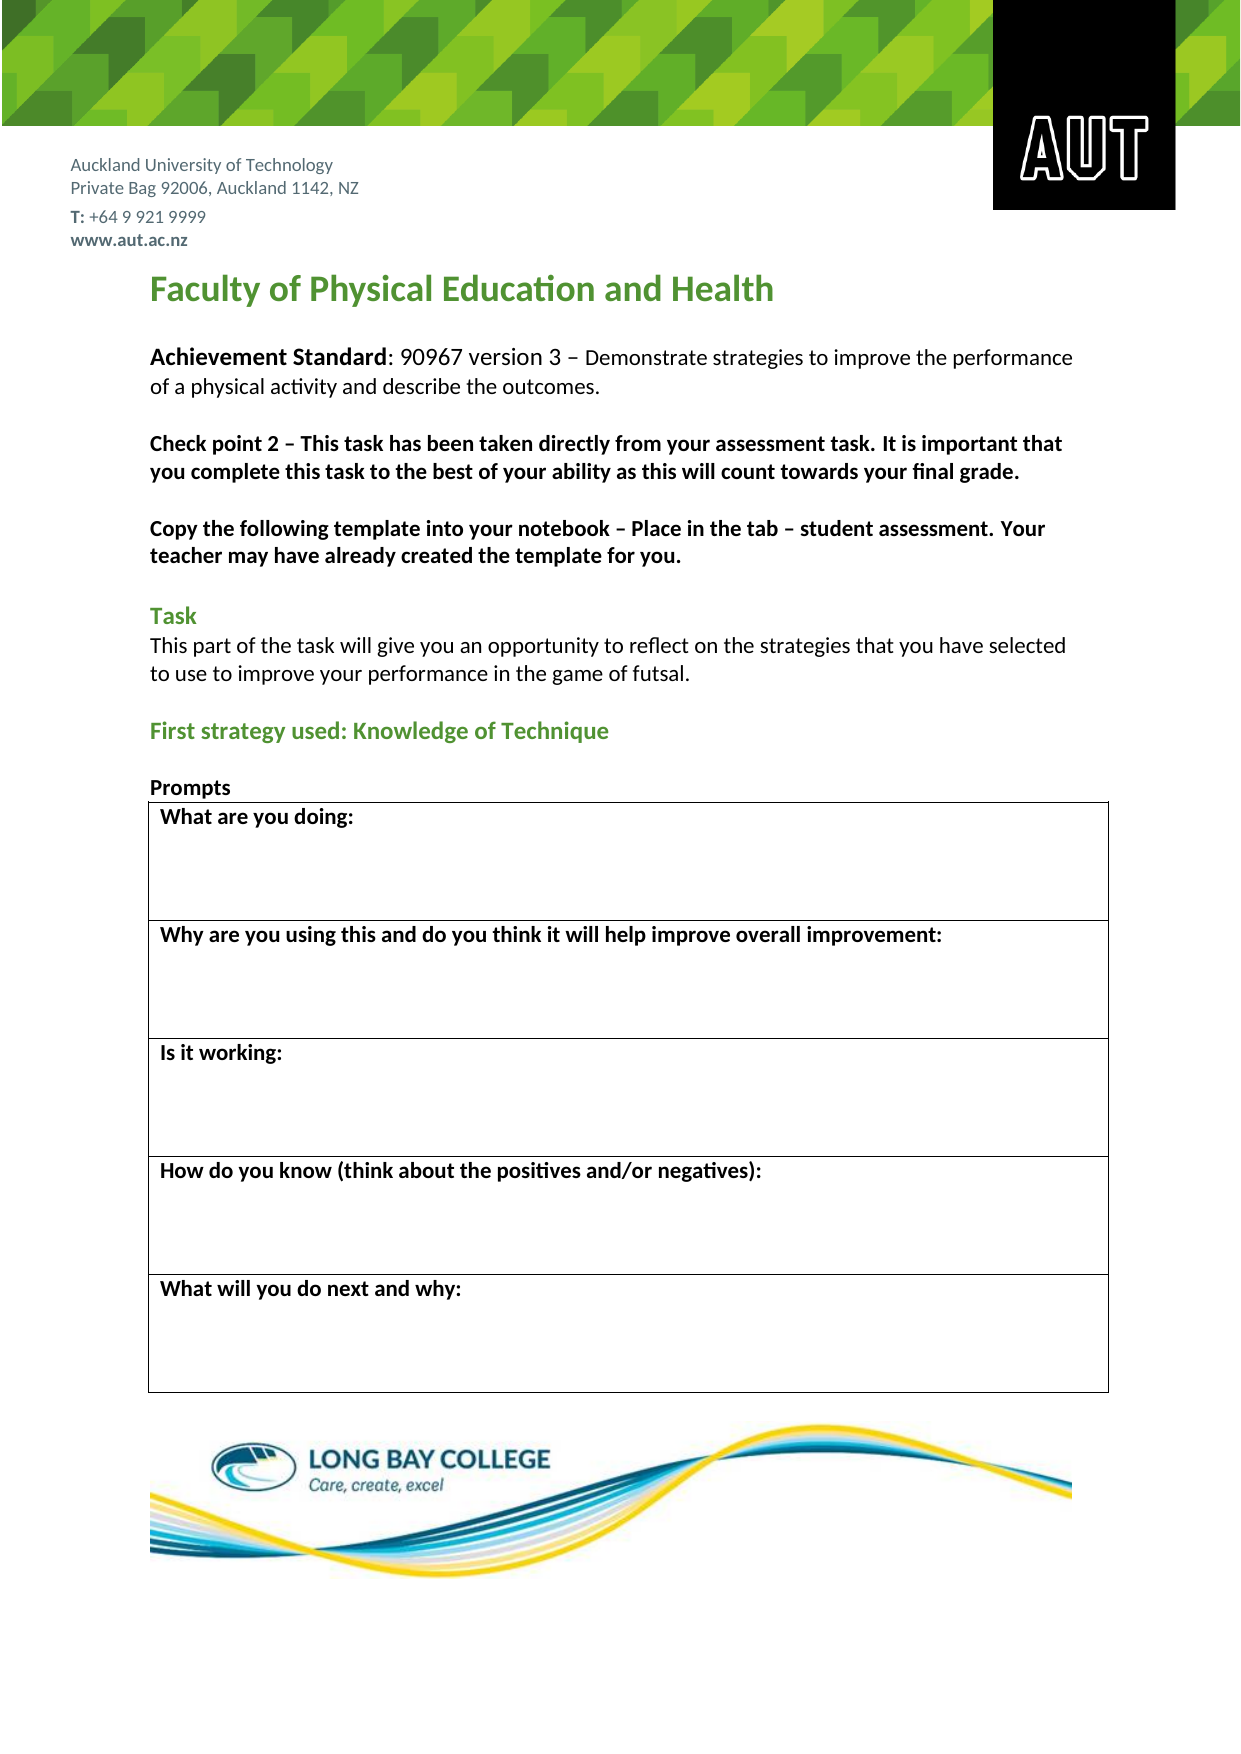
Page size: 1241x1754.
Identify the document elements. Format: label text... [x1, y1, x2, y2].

text Achievement Standard: 90967 version 3 – Demonstrate strategies to improve the performance of a physical activity and describe the outcomes. [150, 342, 1090, 400]
table_cell How do you know (think about the positives and/or negatives): [149, 1157, 1108, 1274]
picture [2, 0, 1241, 210]
text Prompts [150, 773, 1090, 801]
table_cell Is it working: [149, 1039, 1108, 1156]
text First strategy used: Knowledge of Technique [150, 715, 1090, 745]
text Task [150, 600, 1090, 631]
table_header What are you doing: [149, 803, 1108, 919]
text Faculty of Physical Education and Health [150, 265, 1090, 311]
text This part of the task will give you an opportunity to reflect on the strategies that you have selected to use to improve your performance in the game of futsal. [150, 631, 1090, 687]
table_cell What will you do next and why: [149, 1275, 1108, 1392]
text Copy the following template into your notebook – Place in the tab – student assessment. Your teacher may have already created the template for you. [150, 514, 1090, 570]
table_cell Why are you using this and do you think it will help improve overall improvement: [149, 921, 1108, 1038]
picture [150, 1421, 1072, 1579]
text Check point 2 – This task has been taken directly from your assessment task. It is important that you complete this task to the best of your ability as this will count towards your final grade. [150, 429, 1090, 485]
